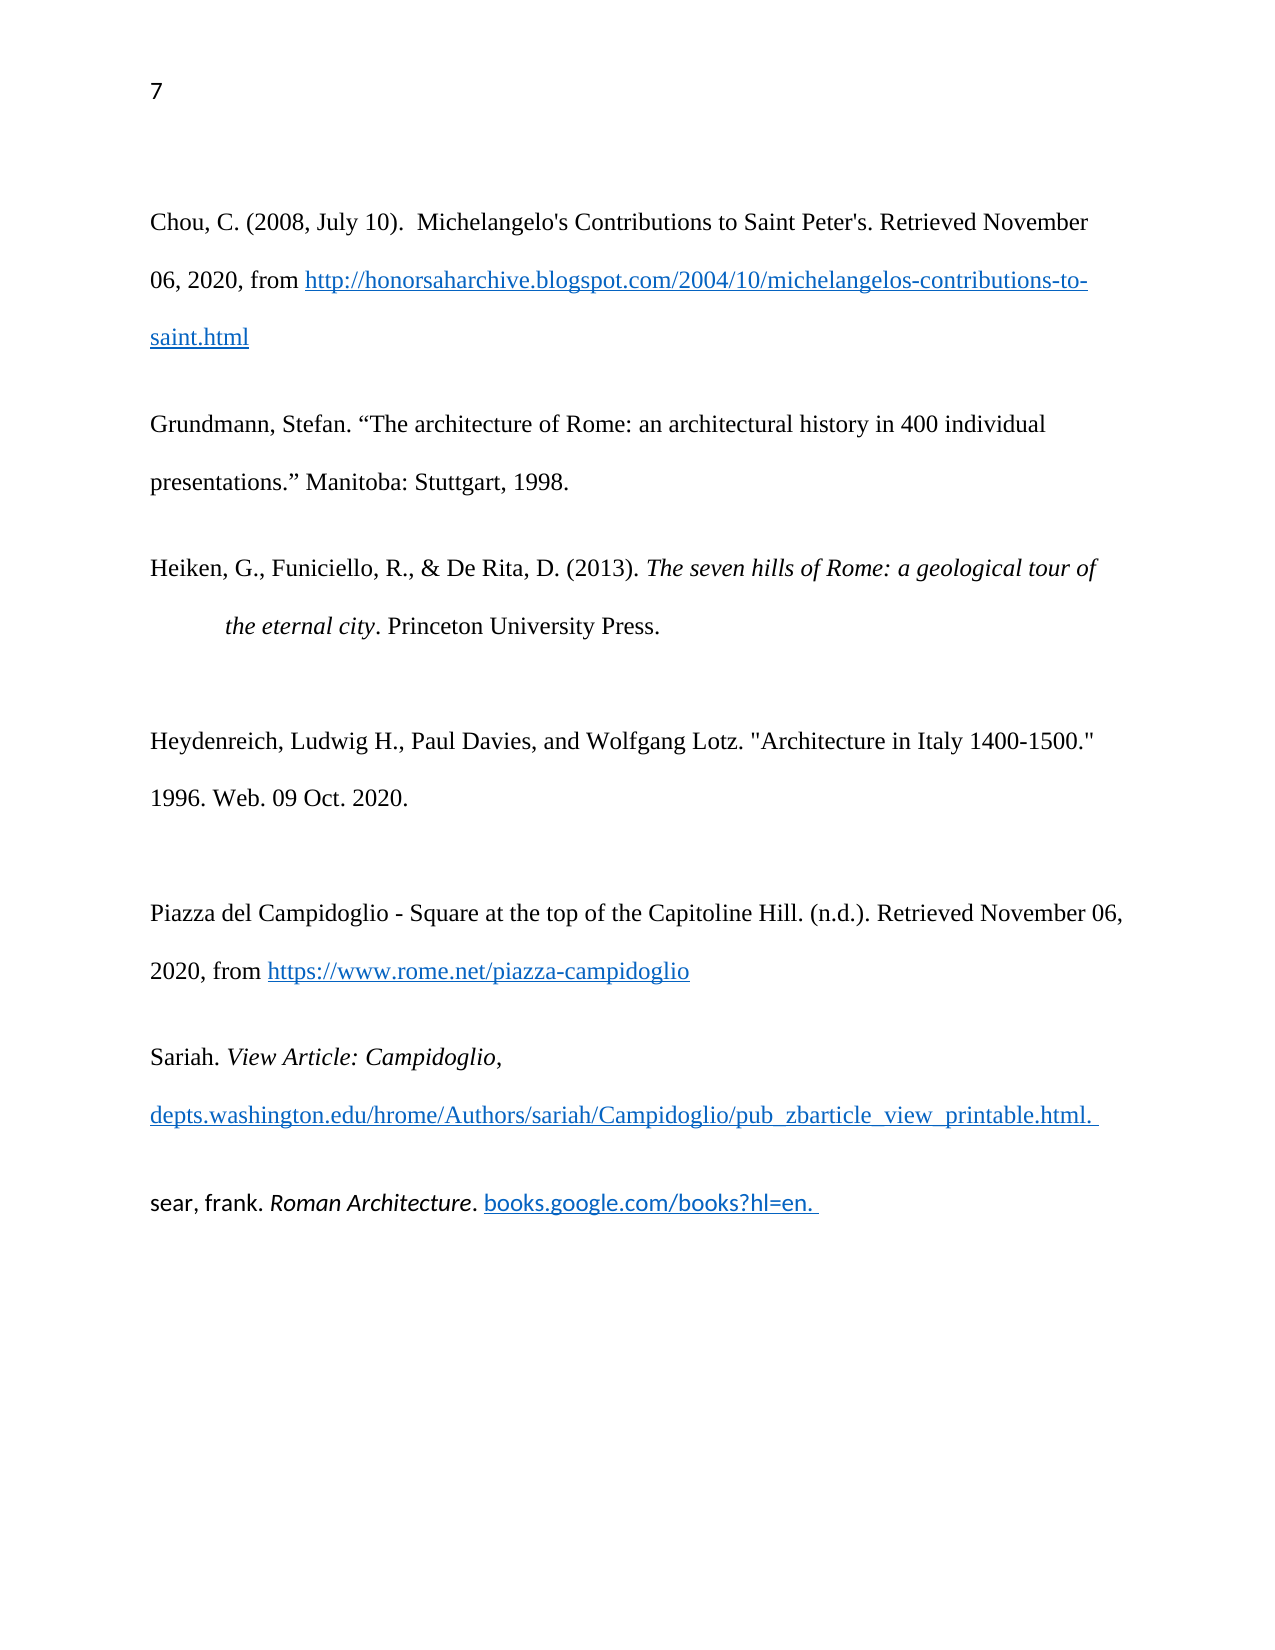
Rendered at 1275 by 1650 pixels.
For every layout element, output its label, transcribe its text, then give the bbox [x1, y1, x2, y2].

text Grundmann, Stefan. “The architecture of Rome: an architectural history in 400 individual presentations.” Manitoba: Stuttgart, 1998. [150, 409, 1125, 495]
text Chou, C. (2008, July 10). Michelangelo's Contributions to Saint Peter's. Retrieved November 06, 2020, from http://honorsaharchive.blogspot.com/2004/10/michelangelos-contributions-to-saint.html [150, 207, 1125, 351]
text Sariah. View Article: Campidoglio, depts.washington.edu/hrome/Authors/sariah/Campidoglio/pub_zbarticle_view_printable.html. [150, 1042, 1125, 1129]
text Heydenreich, Ludwig H., Paul Davies, and Wolfgang Lotz. "Architecture in Italy 1400-1500." 1996. Web. 09 Oct. 2020. [150, 726, 1125, 812]
text sear, frank. Roman Architecture. books.google.com/books?hl=en. [150, 1187, 1125, 1217]
text Heiken, G., Funiciello, R., & De Rita, D. (2013). The seven hills of Rome: a geological tour of the eternal city. Princeton University Press. [150, 553, 1125, 639]
text Piazza del Campidoglio - Square at the top of the Capitoline Hill. (n.d.). Retrieved November 06, 2020, from https://www.rome.net/piazza-campidoglio [150, 898, 1125, 984]
